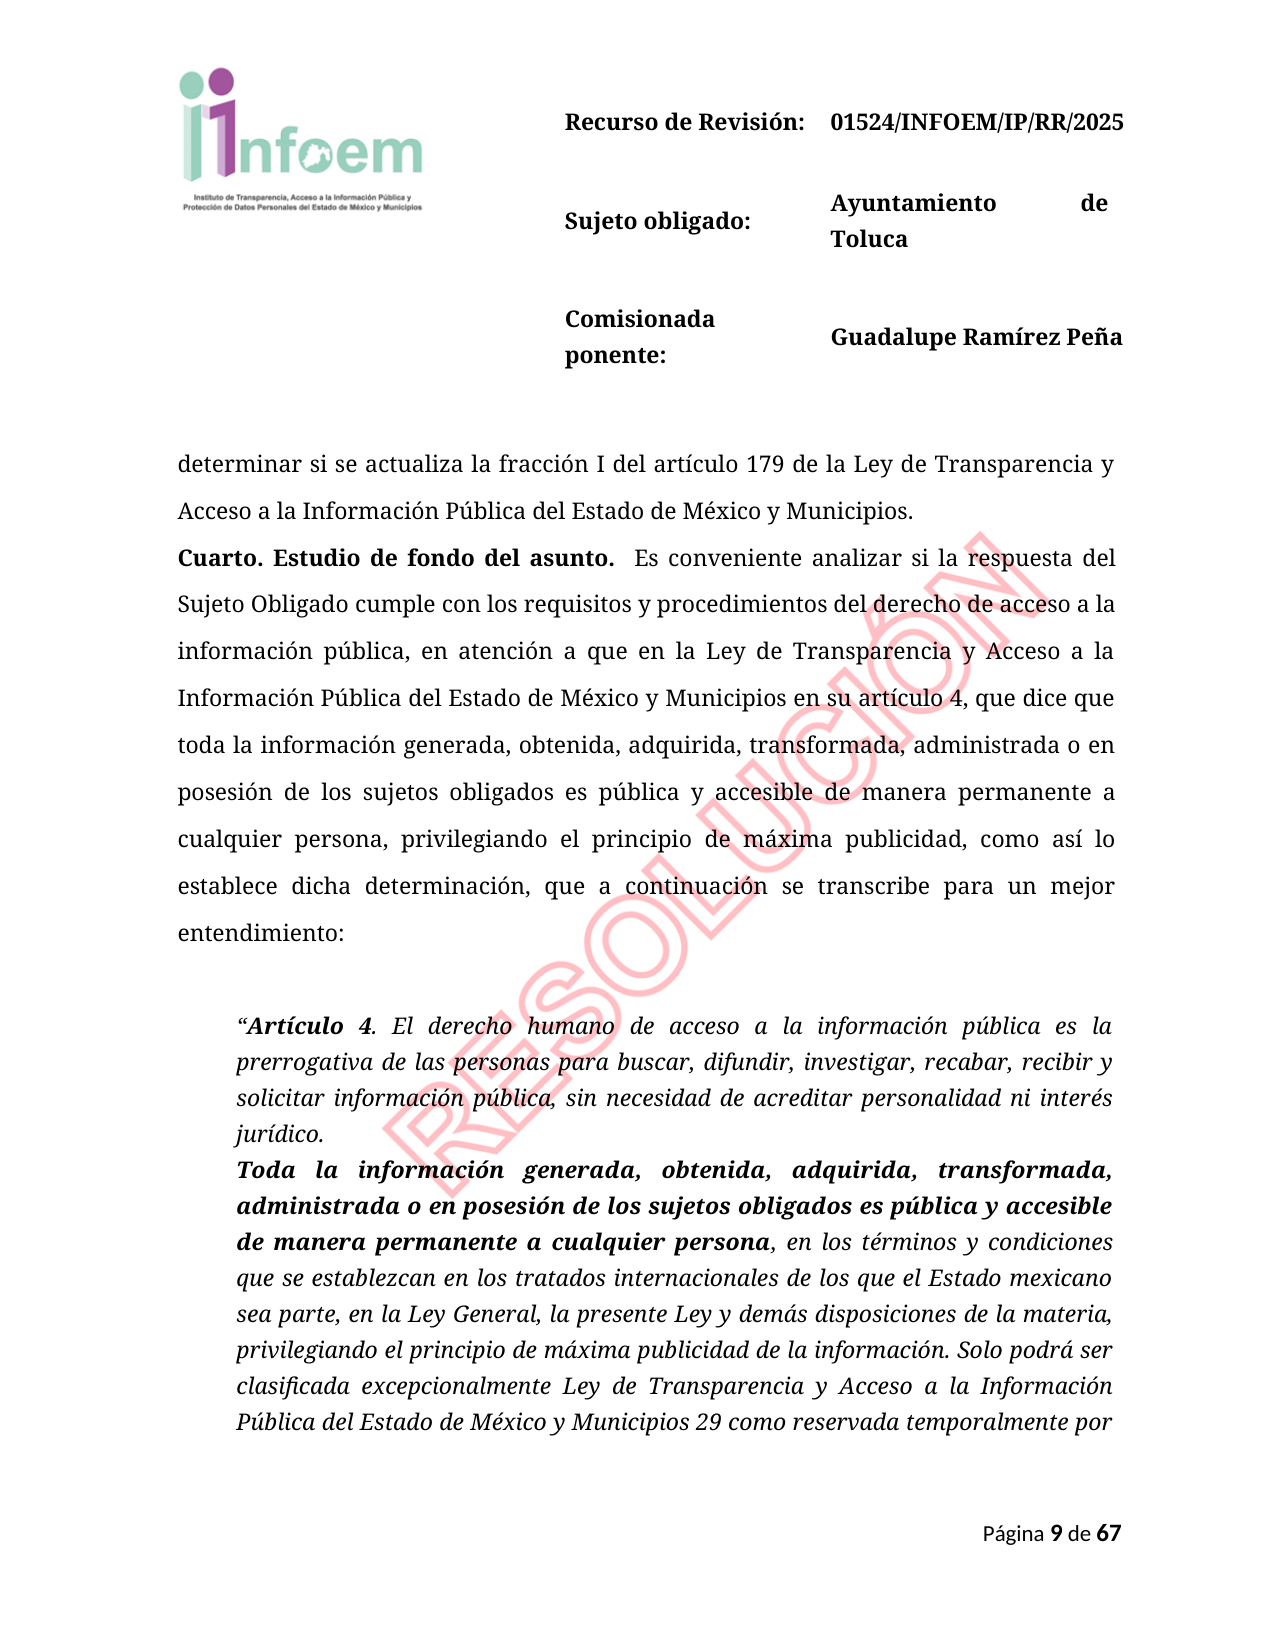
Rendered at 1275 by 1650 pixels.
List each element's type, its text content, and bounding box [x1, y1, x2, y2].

picture [59, 7, 1275, 1650]
text “Artículo 4. El derecho humano de acceso a la información pública es la prerrogativa de las personas para buscar, difundir, investigar, recabar, recibir y solicitar información pública, sin necesidad de acreditar personalidad ni interés jurídico. [236, 1010, 1116, 1149]
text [177, 448, 1116, 526]
text Cuarto. Estudio de fondo del asunto. Es conveniente analizar si la respuesta del Sujeto Obligado cumple con los requisitos y procedimientos del derecho de acceso a la información pública, en atención a que en la Ley de Transparencia y Acceso a la Información Pública del Estado de México y Municipios en su artículo 4, que dice que toda la información generada, obtenida, adquirida, transformada, administrada o en posesión de los sujetos obligados es pública y accesible de manera permanente a cualquier persona, privilegiando el principio de máxima publicidad, como así lo establece dicha determinación, que a continuación se transcribe para un mejor entendimiento: [177, 542, 1116, 948]
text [236, 1154, 1116, 1437]
